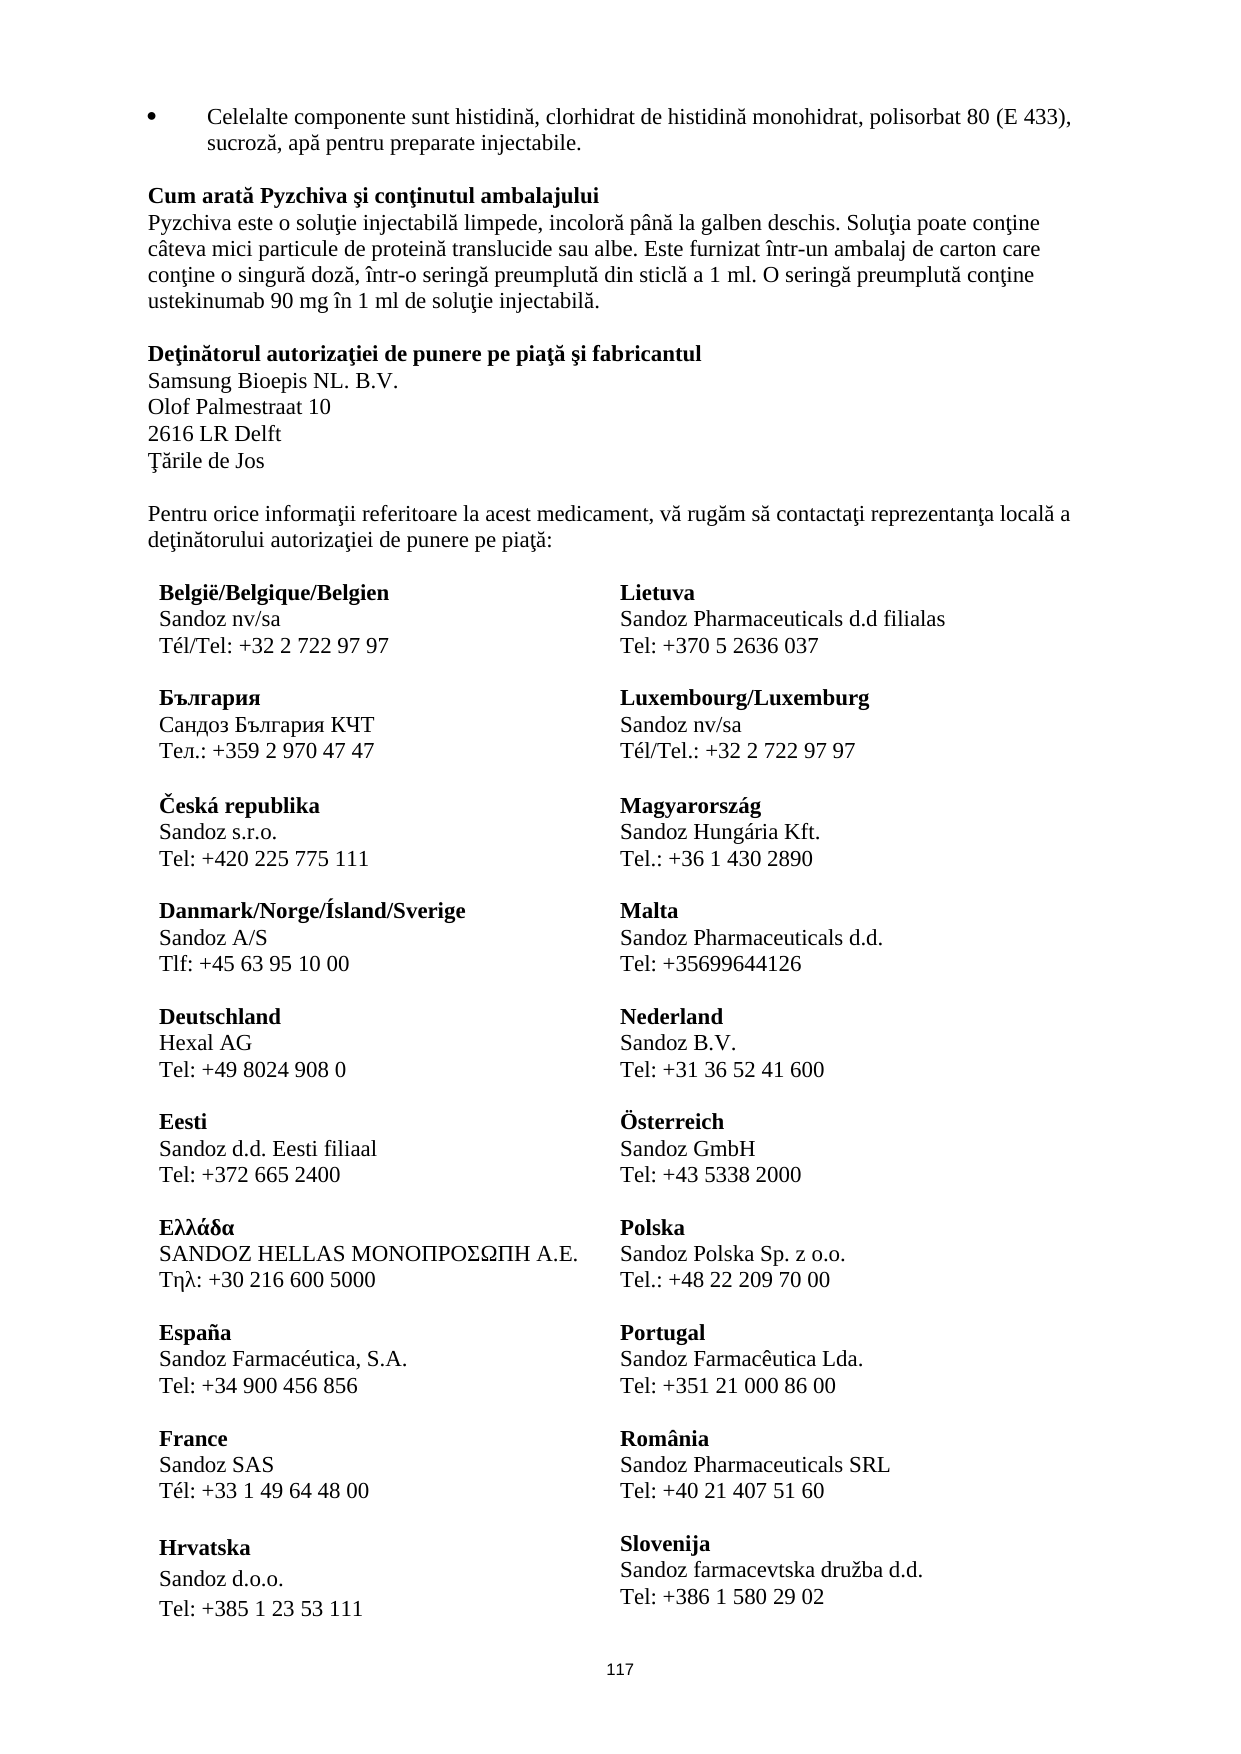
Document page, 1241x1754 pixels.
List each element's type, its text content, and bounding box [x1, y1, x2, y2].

list Deţinătorul autorizaţiei de punere pe piaţă şi fabricantul [148, 340, 1092, 367]
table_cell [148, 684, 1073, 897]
text Pentru orice informaţii referitoare la acest medicament, vă rugăm să contactaţi reprezentanţa locală a deţinătorului autorizaţiei de punere pe piaţă: [148, 500, 1092, 553]
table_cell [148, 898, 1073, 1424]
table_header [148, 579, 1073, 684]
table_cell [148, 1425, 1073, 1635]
text Pyzchiva este o soluţie injectabilă limpede, incoloră până la galben deschis. Soluţia poate conţine câteva mici particule de proteină translucide sau albe. Este furnizat într-un ambalaj de carton care conţine o singură doză, într-o seringă preumplută din sticlă a 1 ml. O seringă preumplută conţine ustekinumab 90 mg în 1 ml de soluţie injectabilă. [148, 208, 1092, 314]
text Samsung Bioepis NL. B.V. [148, 367, 1092, 393]
text Cum arată Pyzchiva şi conţinutul ambalajului [148, 182, 1092, 208]
text Ţările de Jos [148, 447, 1092, 473]
text 2616 LR Delft [148, 420, 1092, 447]
list Celelalte componente sunt histidină, clorhidrat de histidină monohidrat, polisorbat 80 (E 433), sucroză, apă pentru preparate injectabile. [148, 103, 1092, 156]
text Olof Palmestraat 10 [148, 393, 1092, 420]
